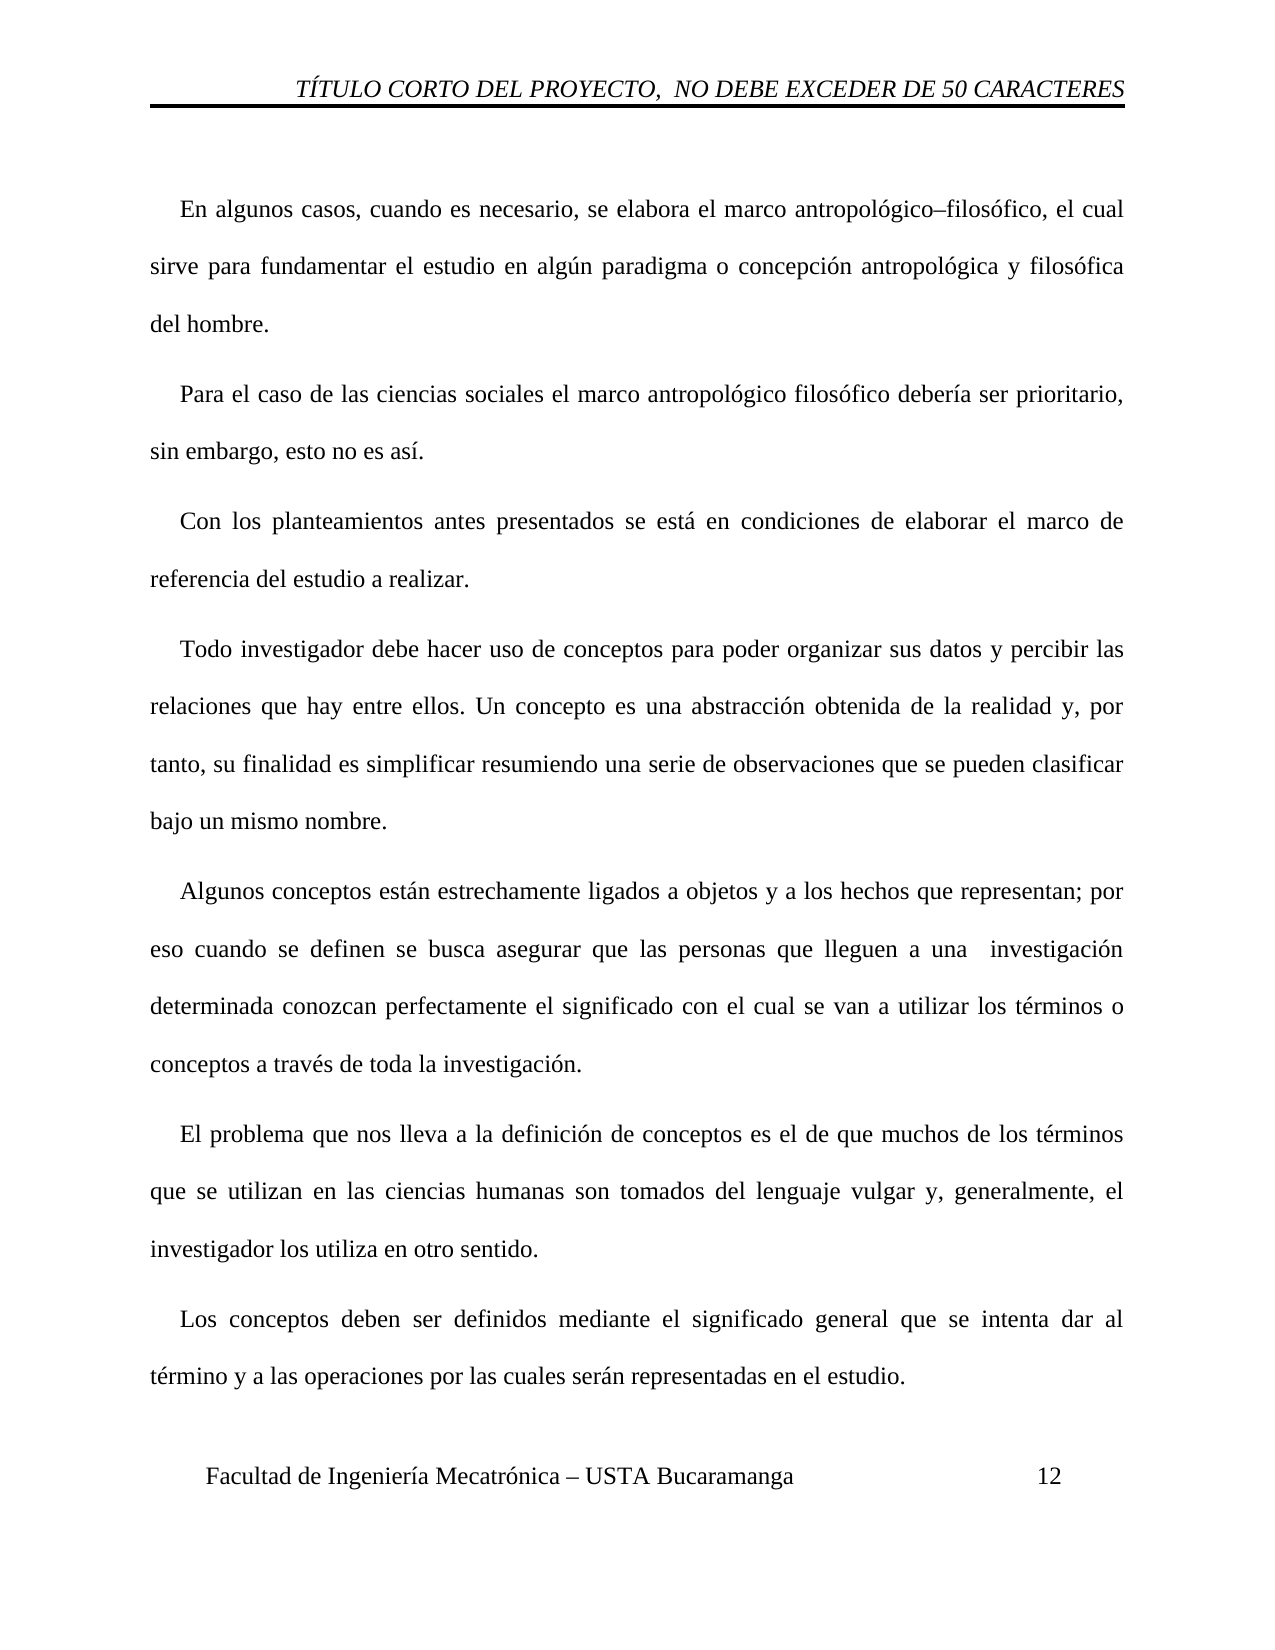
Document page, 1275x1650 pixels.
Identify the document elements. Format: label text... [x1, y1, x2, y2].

text Para el caso de las ciencias sociales el marco antropológico filosófico debería ser prioritario, sin embargo, esto no es así. [150, 379, 1125, 465]
text Con los planteamientos antes presentados se está en condiciones de elaborar el marco de referencia del estudio a realizar. [150, 506, 1125, 593]
text El problema que nos lleva a la definición de conceptos es el de que muchos de los términos que se utilizan en las ciencias humanas son tomados del lenguaje vulgar y, generalmente, el investigador los utiliza en otro sentido. [150, 1119, 1125, 1263]
text Todo investigador debe hacer uso de conceptos para poder organizar sus datos y percibir las relaciones que hay entre ellos. Un concepto es una abstracción obtenida de la realidad y, por tanto, su finalidad es simplificar resumiendo una serie de observaciones que se pueden clasificar bajo un mismo nombre. [150, 634, 1125, 835]
text En algunos casos, cuando es necesario, se elabora el marco antropológico–filosófico, el cual sirve para fundamentar el estudio en algún paradigma o concepción antropológica y filosófica del hombre. [150, 194, 1125, 338]
text Los conceptos deben ser definidos mediante el significado general que se intenta dar al término y a las operaciones por las cuales serán representadas en el estudio. [150, 1304, 1125, 1390]
text Algunos conceptos están estrechamente ligados a objetos y a los hechos que representan; por eso cuando se definen se busca asegurar que las personas que lleguen a una investigación determinada conozcan perfectamente el significado con el cual se van a utilizar los términos o conceptos a través de toda la investigación. [150, 876, 1125, 1078]
